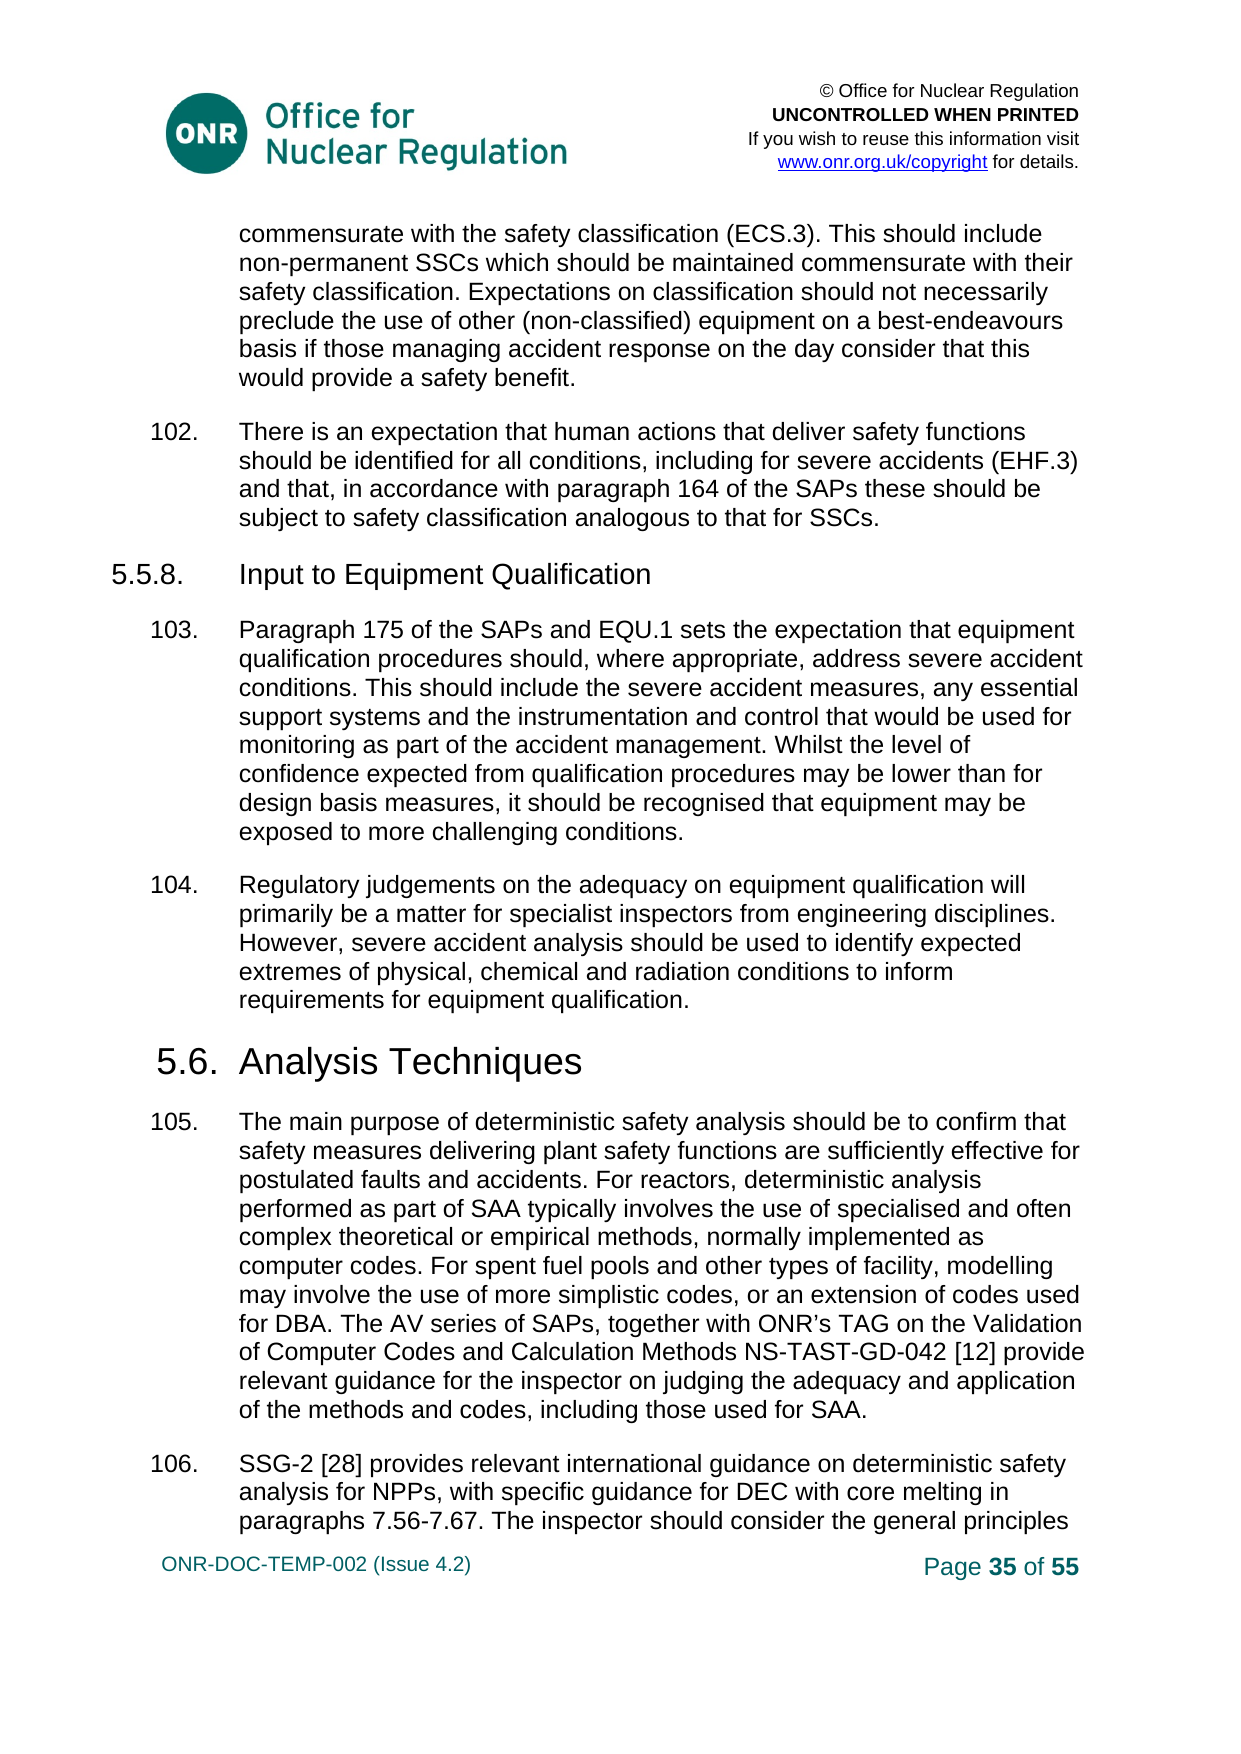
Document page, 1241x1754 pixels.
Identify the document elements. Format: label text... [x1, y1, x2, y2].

text The main purpose of deterministic safety analysis should be to confirm that safety measures delivering plant safety functions are sufficiently effective for postulated faults and accidents. For reactors, deterministic analysis performed as part of SAA typically involves the use of specialised and often complex theoretical or empirical methods, normally implemented as computer codes. For spent fuel pools and other types of facility, modelling may involve the use of more simplistic codes, or an extension of codes used for DBA. The AV series of SAPs, together with ONR’s TAG on the Validation of Computer Codes and Calculation Methods NS-TAST-GD-042 [12] provide relevant guidance for the inspector on judging the adequacy and application of the methods and codes, including those used for SAA. [150, 1107, 1090, 1423]
text Regulatory judgements on the adequacy on equipment qualification will primarily be a matter for specialist inspectors from engineering disciplines. However, severe accident analysis should be used to identify expected extremes of physical, chemical and radiation conditions to inform requirements for equipment qualification. [150, 870, 1090, 1014]
text There is an expectation that human actions that deliver safety functions should be identified for all conditions, including for severe accidents (EHF.3) and that, in accordance with paragraph 164 of the SAPs these should be subject to safety classification analogous to that for SSCs. [150, 417, 1090, 532]
text Paragraph 175 of the SAPs and EQU.1 sets the expectation that equipment qualification procedures should, where appropriate, address severe accident conditions. This should include the severe accident measures, any essential support systems and the instrumentation and control that would be used for monitoring as part of the accident management. Whilst the level of confidence expected from qualification procedures may be lower than for design basis measures, it should be recognised that equipment may be exposed to more challenging conditions. [150, 615, 1090, 845]
subtitle Input to Equipment Qualification [111, 557, 1090, 590]
subtitle Analysis Techniques [156, 1039, 1090, 1082]
picture [161, 88, 576, 176]
